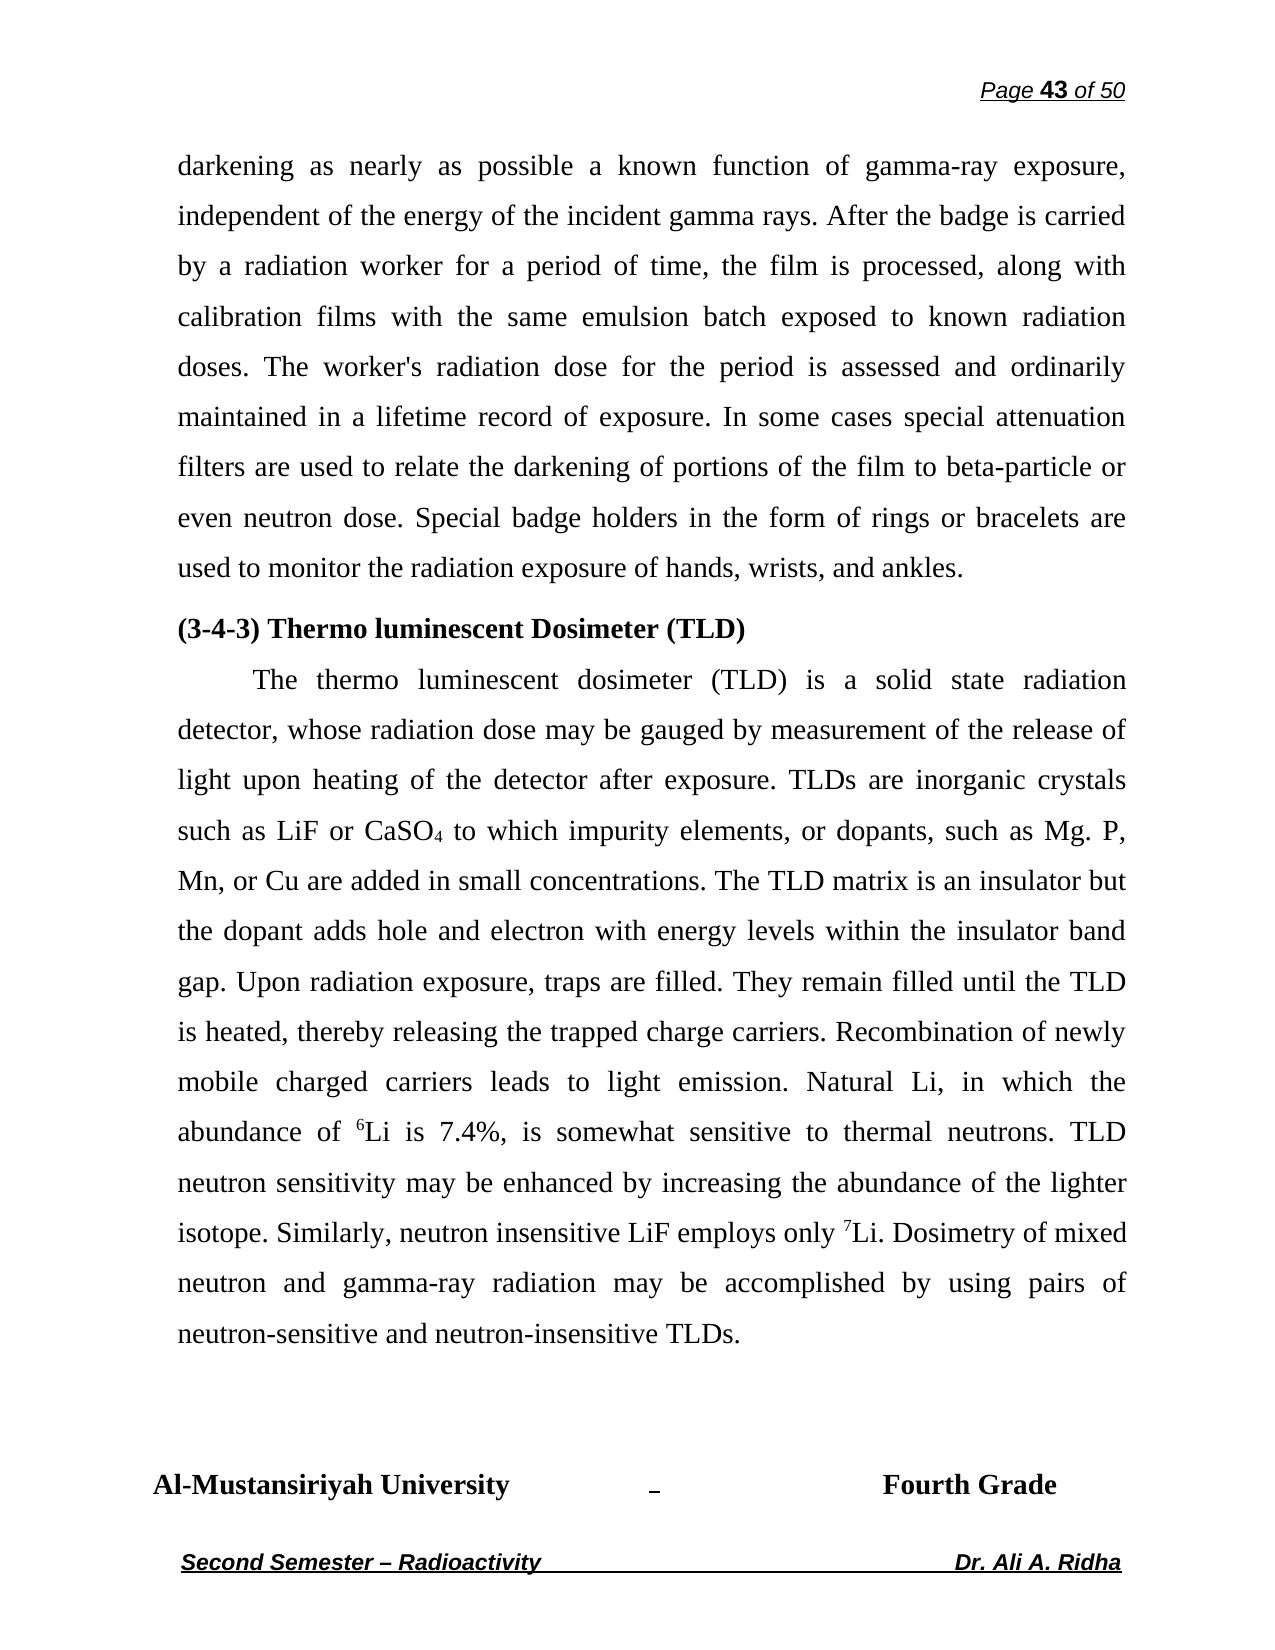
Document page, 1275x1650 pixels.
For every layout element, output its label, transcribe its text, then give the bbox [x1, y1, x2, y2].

text (3-4-3) Thermo luminescent Dosimeter (TLD) [177, 611, 1127, 645]
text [177, 148, 1127, 584]
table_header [763, 1467, 1176, 1500]
text The thermo luminescent dosimeter (TLD) is a solid state radiation detector, whose radiation dose may be gauged by measurement of the release of light upon heating of the detector after exposure. TLDs are inorganic crystals such as LiF or CaSO4 to which impurity elements, or dopants, such as Mg. P, Mn, or Cu are added in small concentrations. The TLD matrix is an insulator but the dopant adds hole and electron with energy levels within the insulator band gap. Upon radiation exposure, traps are filled. They remain filled until the TLD is heated, thereby releasing the trapped charge carriers. Recombination of newly mobile charged carriers leads to light emission. Natural Li, in which the abundance of 6Li is 7.4%, is somewhat sensitive to thermal neutrons. TLD neutron sensitivity may be enhanced by increasing the abundance of the lighter isotope. Similarly, neutron insensitive LiF employs only 7Li. Dosimetry of mixed neutron and gamma-ray radiation may be accomplished by using pairs of neutron-sensitive and neutron-insensitive TLDs. [177, 662, 1127, 1349]
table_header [128, 1467, 535, 1500]
table_header [535, 1467, 763, 1500]
